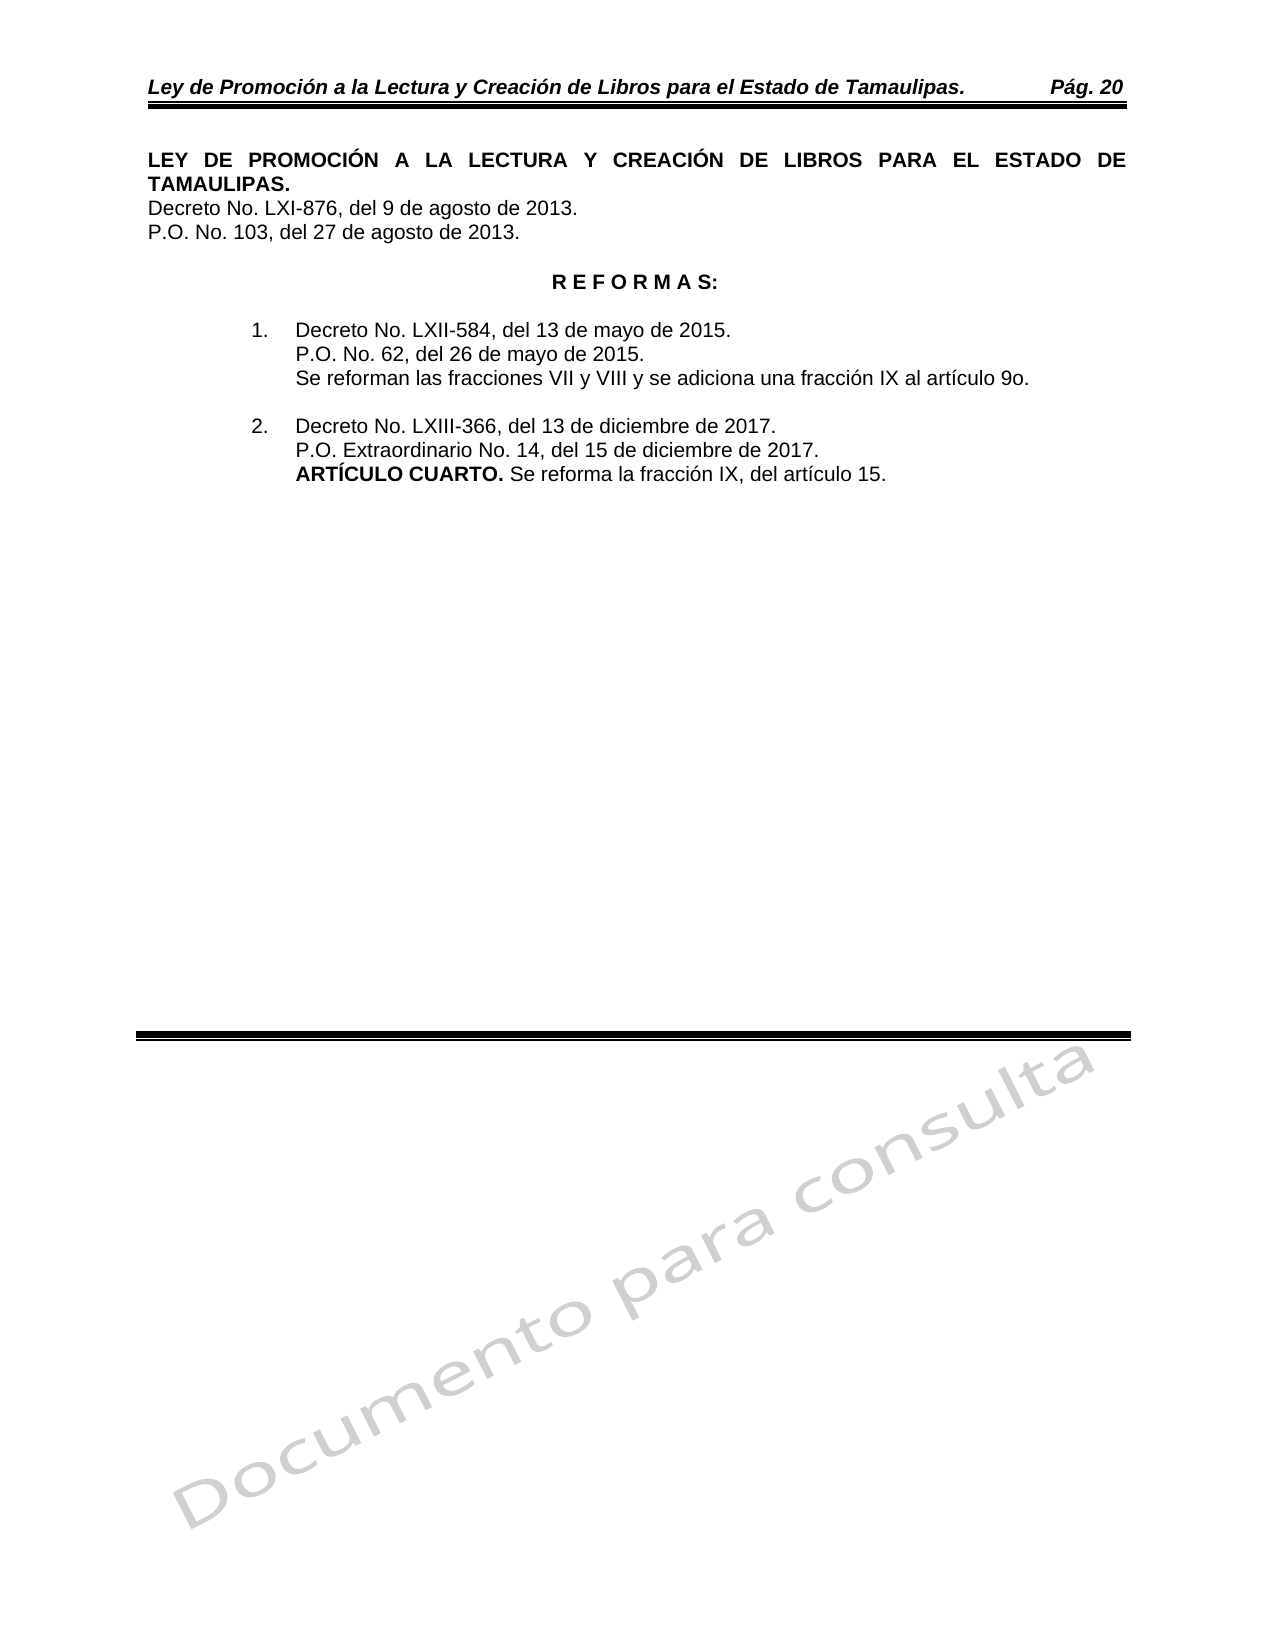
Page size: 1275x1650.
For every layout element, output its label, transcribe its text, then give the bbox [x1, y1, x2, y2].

text P.O. No. 62, del 26 de mayo de 2015. [295, 342, 1122, 366]
text ARTÍCULO CUARTO. Se reforma la fracción IX, del artículo 15. [295, 462, 1127, 486]
text 1. Decreto No. LXII-584, del 13 de mayo de 2015. [251, 318, 1122, 342]
text Se reforman las fracciones VII y VIII y se adiciona una fracción IX al artículo 9o. [295, 366, 1122, 390]
text R E F O R M A S: [148, 270, 1122, 294]
text P.O. No. 103, del 27 de agosto de 2013. [148, 219, 1127, 243]
text P.O. Extraordinario No. 14, del 15 de diciembre de 2017. [295, 438, 1122, 462]
text 2. Decreto No. LXIII-366, del 13 de diciembre de 2017. [251, 414, 1122, 438]
text LEY DE PROMOCIÓN A LA LECTURA Y CREACIÓN DE LIBROS PARA EL ESTADO DE TAMAULIPAS. [148, 148, 1127, 196]
text Decreto No. LXI-876, del 9 de agosto de 2013. [148, 196, 1127, 219]
